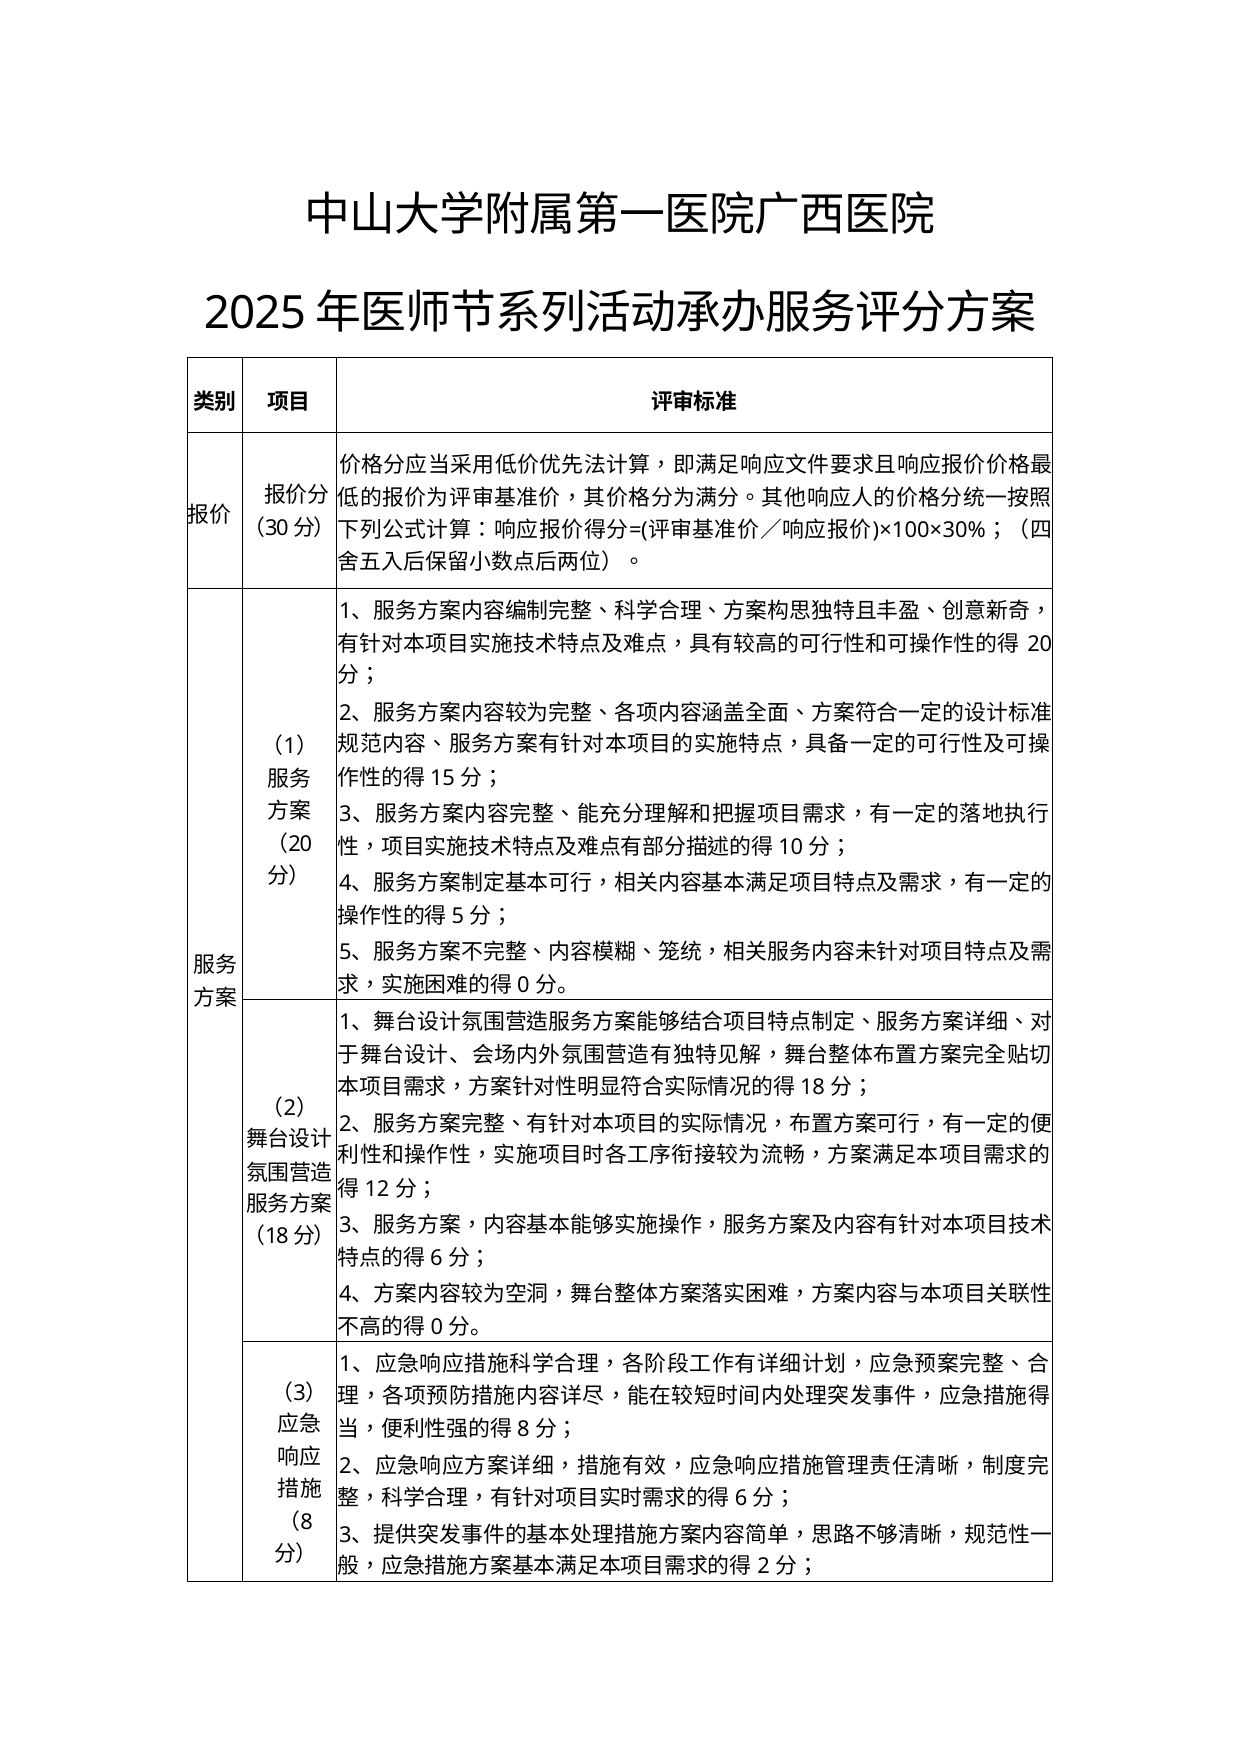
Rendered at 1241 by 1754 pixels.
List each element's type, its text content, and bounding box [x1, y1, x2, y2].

table_cell （2） 舞台设计氛围营造服务方案 （18分） [243, 1000, 336, 1341]
table_cell 价格分应当采用低价优先法计算，即满足响应文件要求且响应报价价格最低的报价为评审基准价，其价格分为满分。其他响应人的价格分统一按照下列公式计算：响应报价得分=(评审基准价／响应报价)×100×30%；（四舍五入后保留小数点后两位）。 [337, 433, 1052, 588]
text 2025年医师节系列活动承办服务评分方案 [187, 259, 1053, 357]
table_cell 服务 方案 （20 分） [243, 589, 336, 999]
text 中山大学附属第一医院广西医院 [187, 162, 1053, 259]
table_header 项目 [243, 358, 336, 432]
table_cell （3） 应急 响应 措施 （8分） [243, 1342, 336, 1581]
table_cell 1、服务方案内容编制完整、科学合理、方案构思独特且丰盈、创意新奇，有针对本项目实施技术特点及难点，具有较高的可行性和可操作性的得 20 分； 2、服务方案内容较为完整、各项内容涵盖全面、方案符合一定的设计标准规范内容、服务方案有针对本项目的实施特点，具备一定的可行性及可操作性的得 15 分； 3、服务方案内容完整、能充分理解和把握项目需求，有一定的落地执行性，项目实施技术特点及难点有部分描述的得 10 分； 4、服务方案制定基本可行，相关内容基本满足项目特点及需求，有一定的操作性的得 5 分； 5、服务方案不完整、内容模糊、笼统，相关服务内容未针对项目特点及需求，实施困难的得 0 分。 [337, 589, 1052, 999]
table_header 评审标准 [337, 358, 1052, 432]
table_cell 1、舞台设计氛围营造服务方案能够结合项目特点制定、服务方案详细、对于舞台设计、会场内外氛围营造有独特见解，舞台整体布置方案完全贴切本项目需求，方案针对性明显符合实际情况的得 18 分； 2、服务方案完整、有针对本项目的实际情况，布置方案可行，有一定的便利性和操作性，实施项目时各工序衔接较为流畅，方案满足本项目需求的得 12 分； 3、服务方案，内容基本能够实施操作，服务方案及内容有针对本项目技术特点的得 6 分； 4、方案内容较为空洞，舞台整体方案落实困难，方案内容与本项目关联性不高的得 0 分。 [337, 1000, 1052, 1341]
table_cell 报价分（30分） [243, 433, 336, 588]
table_header 类别 [188, 358, 242, 432]
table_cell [337, 1342, 1052, 1581]
table_cell 报价 [188, 433, 242, 588]
table_cell 服务方案 [188, 589, 242, 1581]
